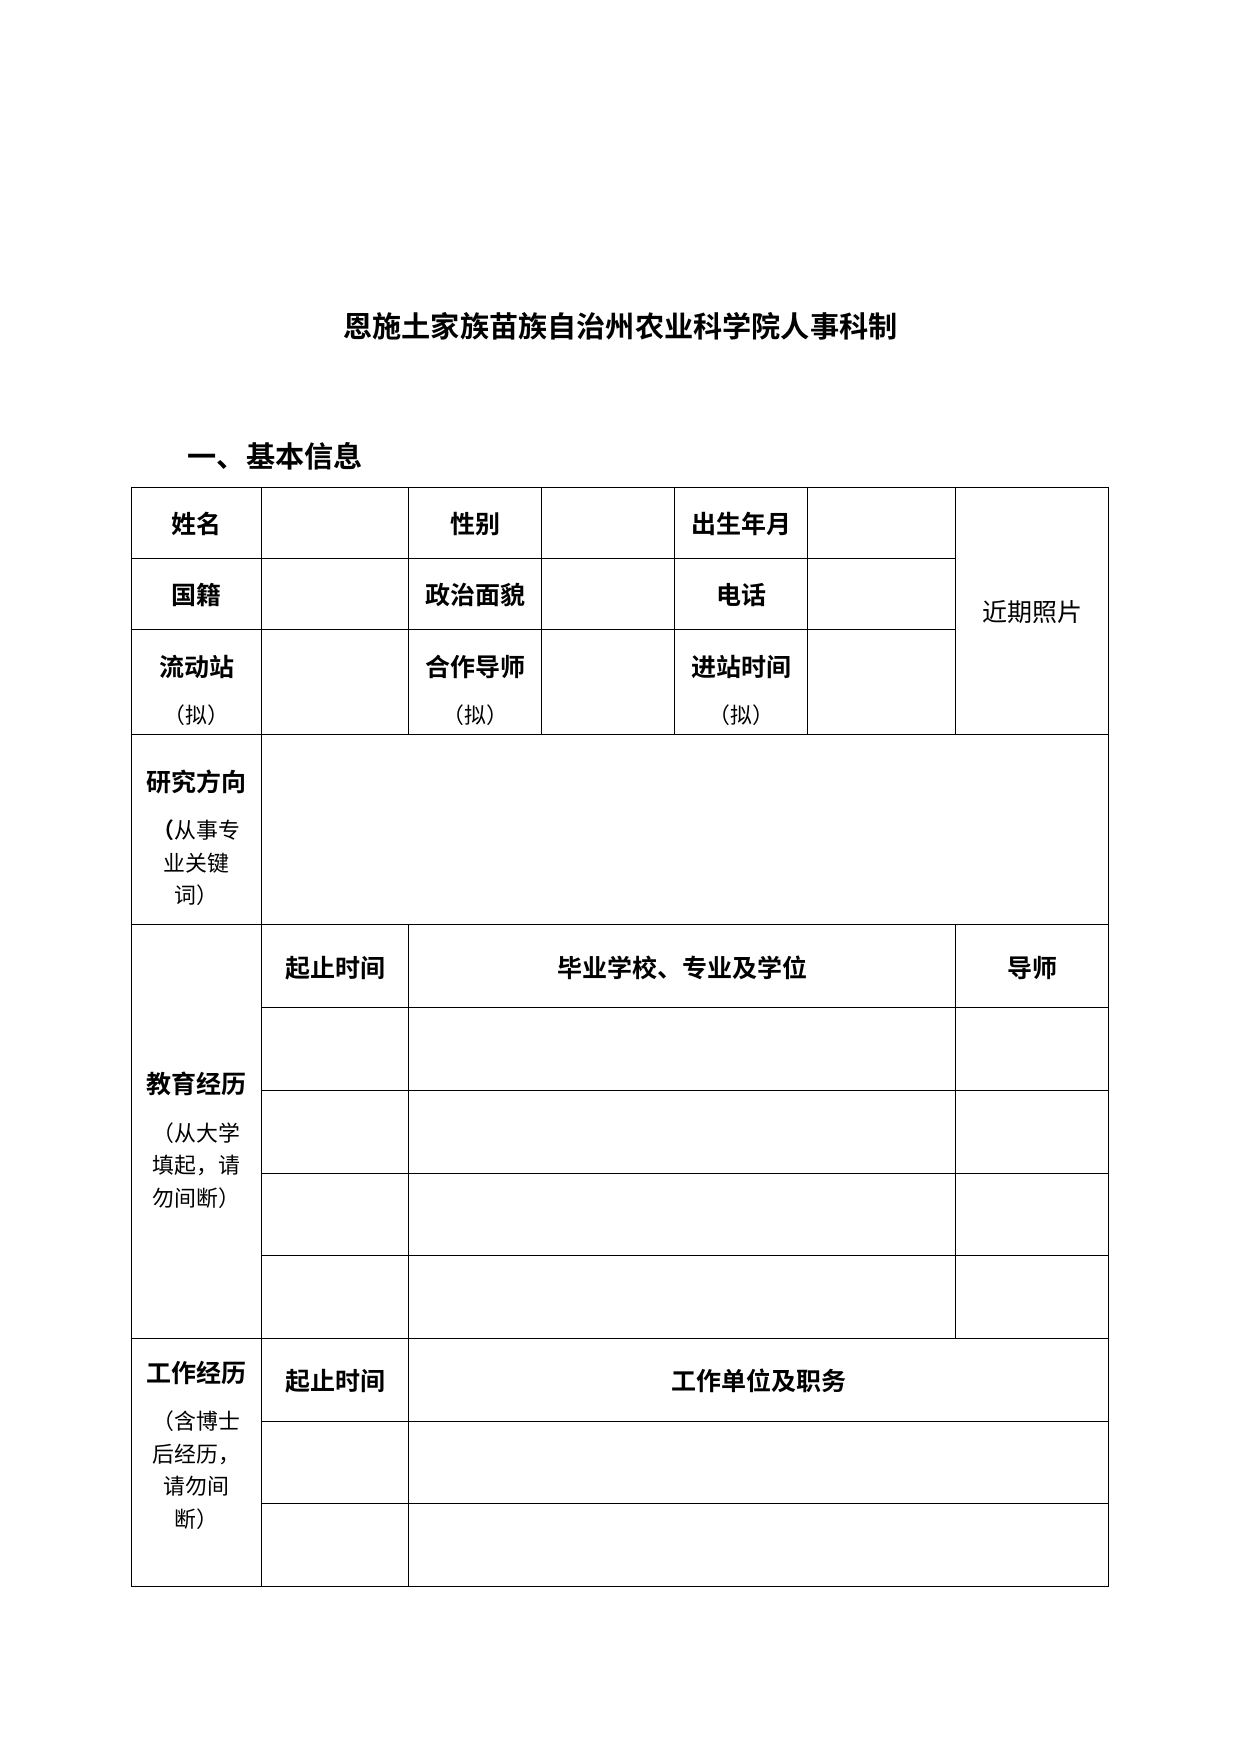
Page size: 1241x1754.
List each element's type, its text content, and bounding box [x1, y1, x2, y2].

table_cell 进站时间 （拟） [675, 630, 807, 733]
table_cell [409, 1091, 955, 1172]
table_cell 工作单位及职务 [409, 1339, 1108, 1421]
text 恩施土家族苗族自治州农业科学院人事科制 [187, 292, 1053, 357]
table_cell [956, 1008, 1108, 1090]
table_cell [262, 1422, 408, 1503]
text 一、基本信息 [187, 422, 1053, 487]
table_cell [262, 735, 1108, 924]
table_cell [409, 1256, 955, 1338]
table_header 姓名 [132, 488, 261, 558]
table_cell 研究方向 （从事专业关键词） [132, 735, 261, 924]
table_cell 政治面貌 [409, 559, 541, 629]
table_cell 毕业学校、专业及学位 [409, 925, 955, 1007]
table_cell [262, 559, 408, 629]
table_cell [262, 1174, 408, 1255]
table_cell [409, 1174, 955, 1255]
table_cell [262, 630, 408, 733]
table_header [542, 488, 674, 558]
table_cell 国籍 [132, 559, 261, 629]
table_cell [262, 1504, 408, 1586]
table_cell [262, 1256, 408, 1338]
table_cell 导师 [956, 925, 1108, 1007]
table_cell [542, 630, 674, 733]
table_cell [956, 1256, 1108, 1338]
table_cell 流动站 （拟） [132, 630, 261, 733]
table_cell [956, 1091, 1108, 1172]
table_cell 教育经历 （从大学填起，请勿间断） [132, 925, 261, 1338]
table_header 性别 [409, 488, 541, 558]
table_cell [542, 559, 674, 629]
table_cell 电话 [675, 559, 807, 629]
table_cell [409, 1422, 1108, 1503]
table_cell [808, 559, 955, 629]
table_header 近期照片 [956, 488, 1108, 733]
table_cell [262, 1008, 408, 1090]
table_cell [262, 1091, 408, 1172]
table_cell 起止时间 [262, 925, 408, 1007]
table_header [808, 488, 955, 558]
table_cell 合作导师 （拟） [409, 630, 541, 733]
table_cell [956, 1174, 1108, 1255]
table_cell [409, 1008, 955, 1090]
table_header 出生年月 [675, 488, 807, 558]
table_header [262, 488, 408, 558]
table_cell 起止时间 [262, 1339, 408, 1421]
table_cell [808, 630, 955, 733]
table_cell [409, 1504, 1108, 1586]
table_cell 工作经历 （含博士后经历，请勿间断） [132, 1339, 261, 1586]
